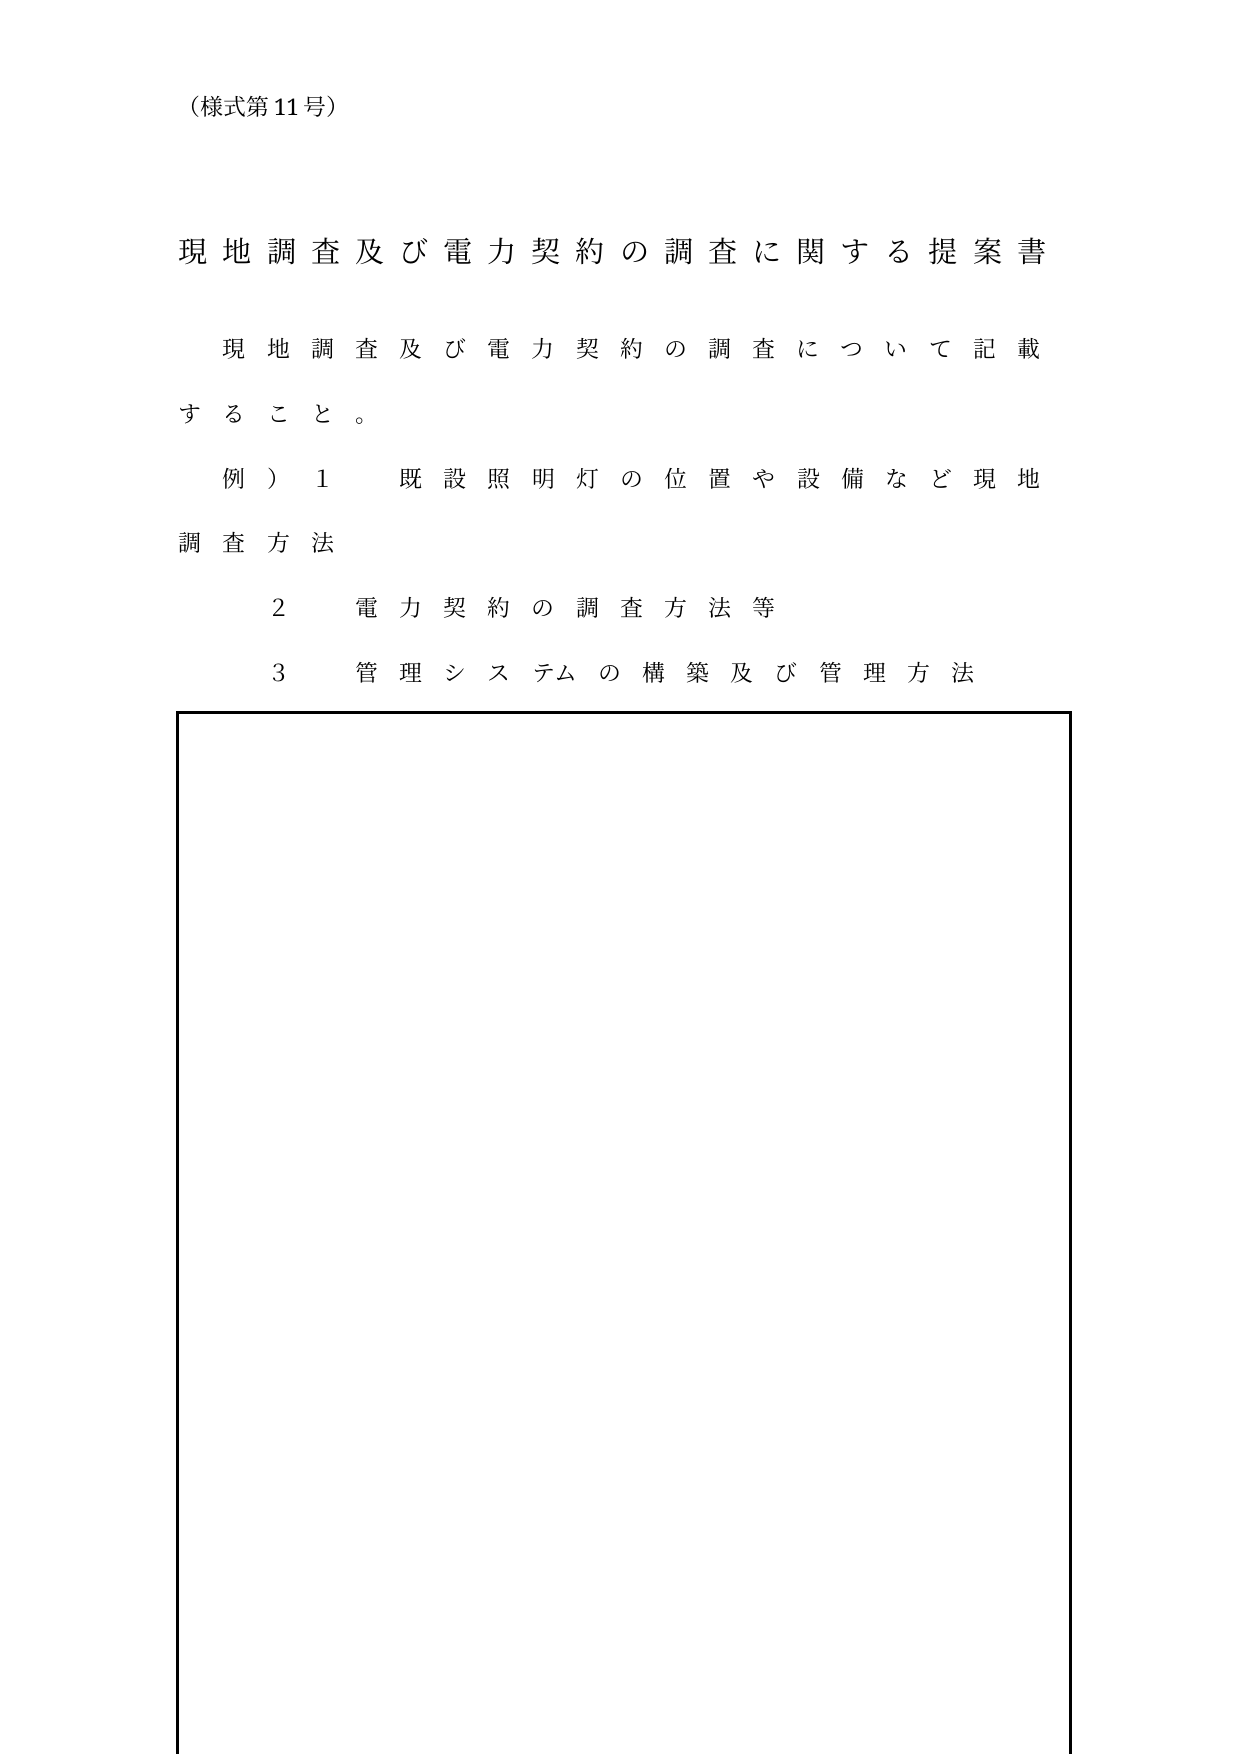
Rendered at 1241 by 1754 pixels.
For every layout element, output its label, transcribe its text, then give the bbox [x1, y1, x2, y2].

text 現地調査及び電力契約の調査に関する提案書 [178, 218, 1062, 283]
text ３ 管理システムの構築及び管理方法 [178, 639, 1062, 704]
text ２ 電力契約の調査方法等 [178, 574, 1062, 639]
text 現地調査及び電力契約の調査について記載すること。 [178, 315, 1062, 445]
text 例）１ 既設照明灯の位置や設備など現地調査方法 [178, 445, 1062, 574]
